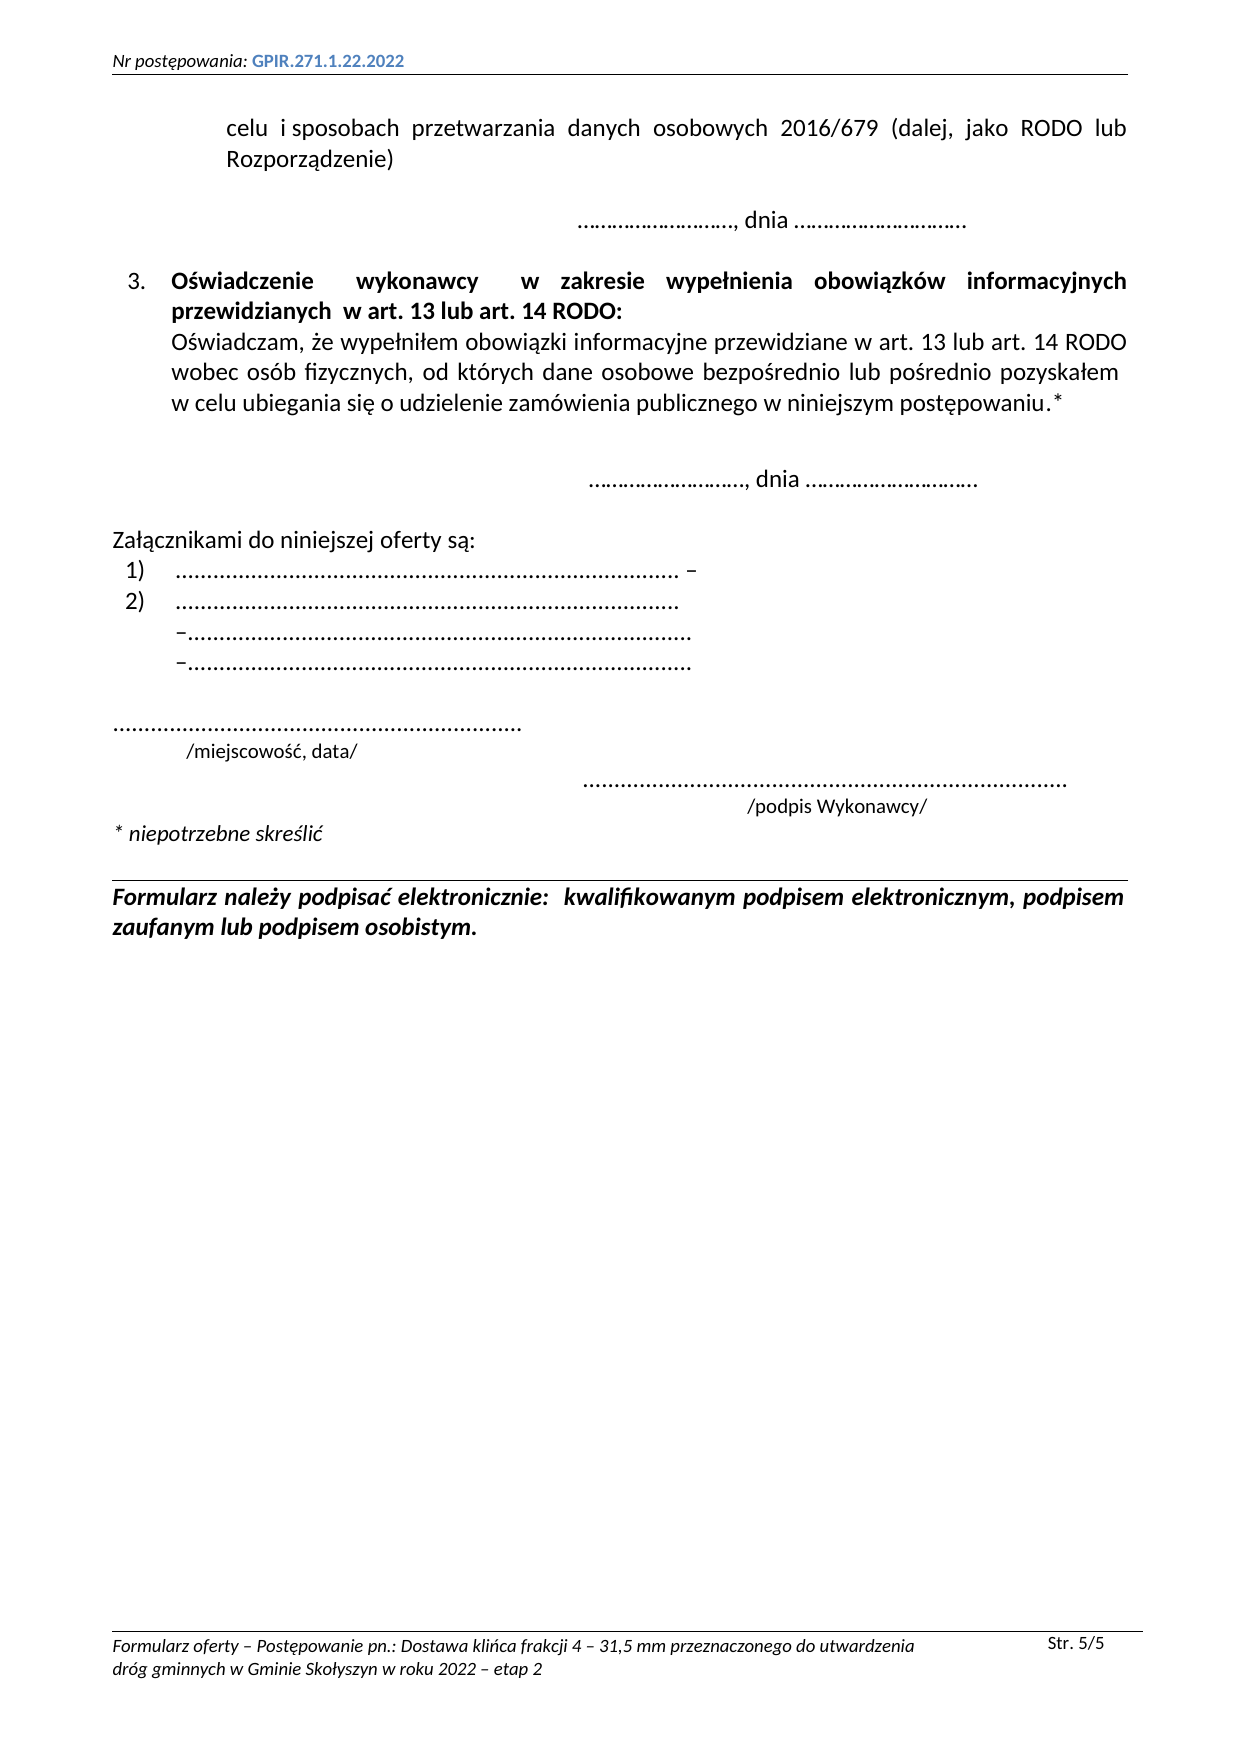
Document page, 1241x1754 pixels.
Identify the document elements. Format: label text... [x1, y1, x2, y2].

list ................................................................................ –................................................................................ –................................................................................ [125, 585, 1128, 677]
text * niepotrzebne skreślić [112, 819, 1128, 847]
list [189, 112, 1128, 173]
text ………………………, dnia ………………………… [187, 204, 1128, 234]
list Oświadczenie wykonawcy w zakresie wypełnienia obowiązków informacyjnych przewidzianych w art. 13 lub art. 14 RODO: [127, 265, 1128, 326]
text Formularz należy podpisać elektronicznie: kwalifikowanym podpisem elektronicznym, podpisem zaufanym lub podpisem osobistym. [112, 881, 1128, 942]
text ................................................................. [112, 707, 1128, 738]
text Załącznikami do niniejszej oferty są: [112, 524, 1128, 555]
text ………………………, dnia ………………………… [187, 463, 1128, 494]
text /podpis Wykonawcy/ [555, 794, 1128, 819]
text Oświadczam, że wypełniłem obowiązki informacyjne przewidziane w art. 13 lub art. 14 RODO wobec osób fizycznych, od których dane osobowe bezpośrednio lub pośrednio pozyskałem w celu ubiegania się o udzielenie zamówienia publicznego w niniejszym postępowaniu.* [171, 326, 1128, 417]
text /miejscowość, data/ [150, 738, 1128, 763]
list ................................................................................ – [125, 555, 1128, 585]
text ............................................................................. [150, 763, 1128, 794]
